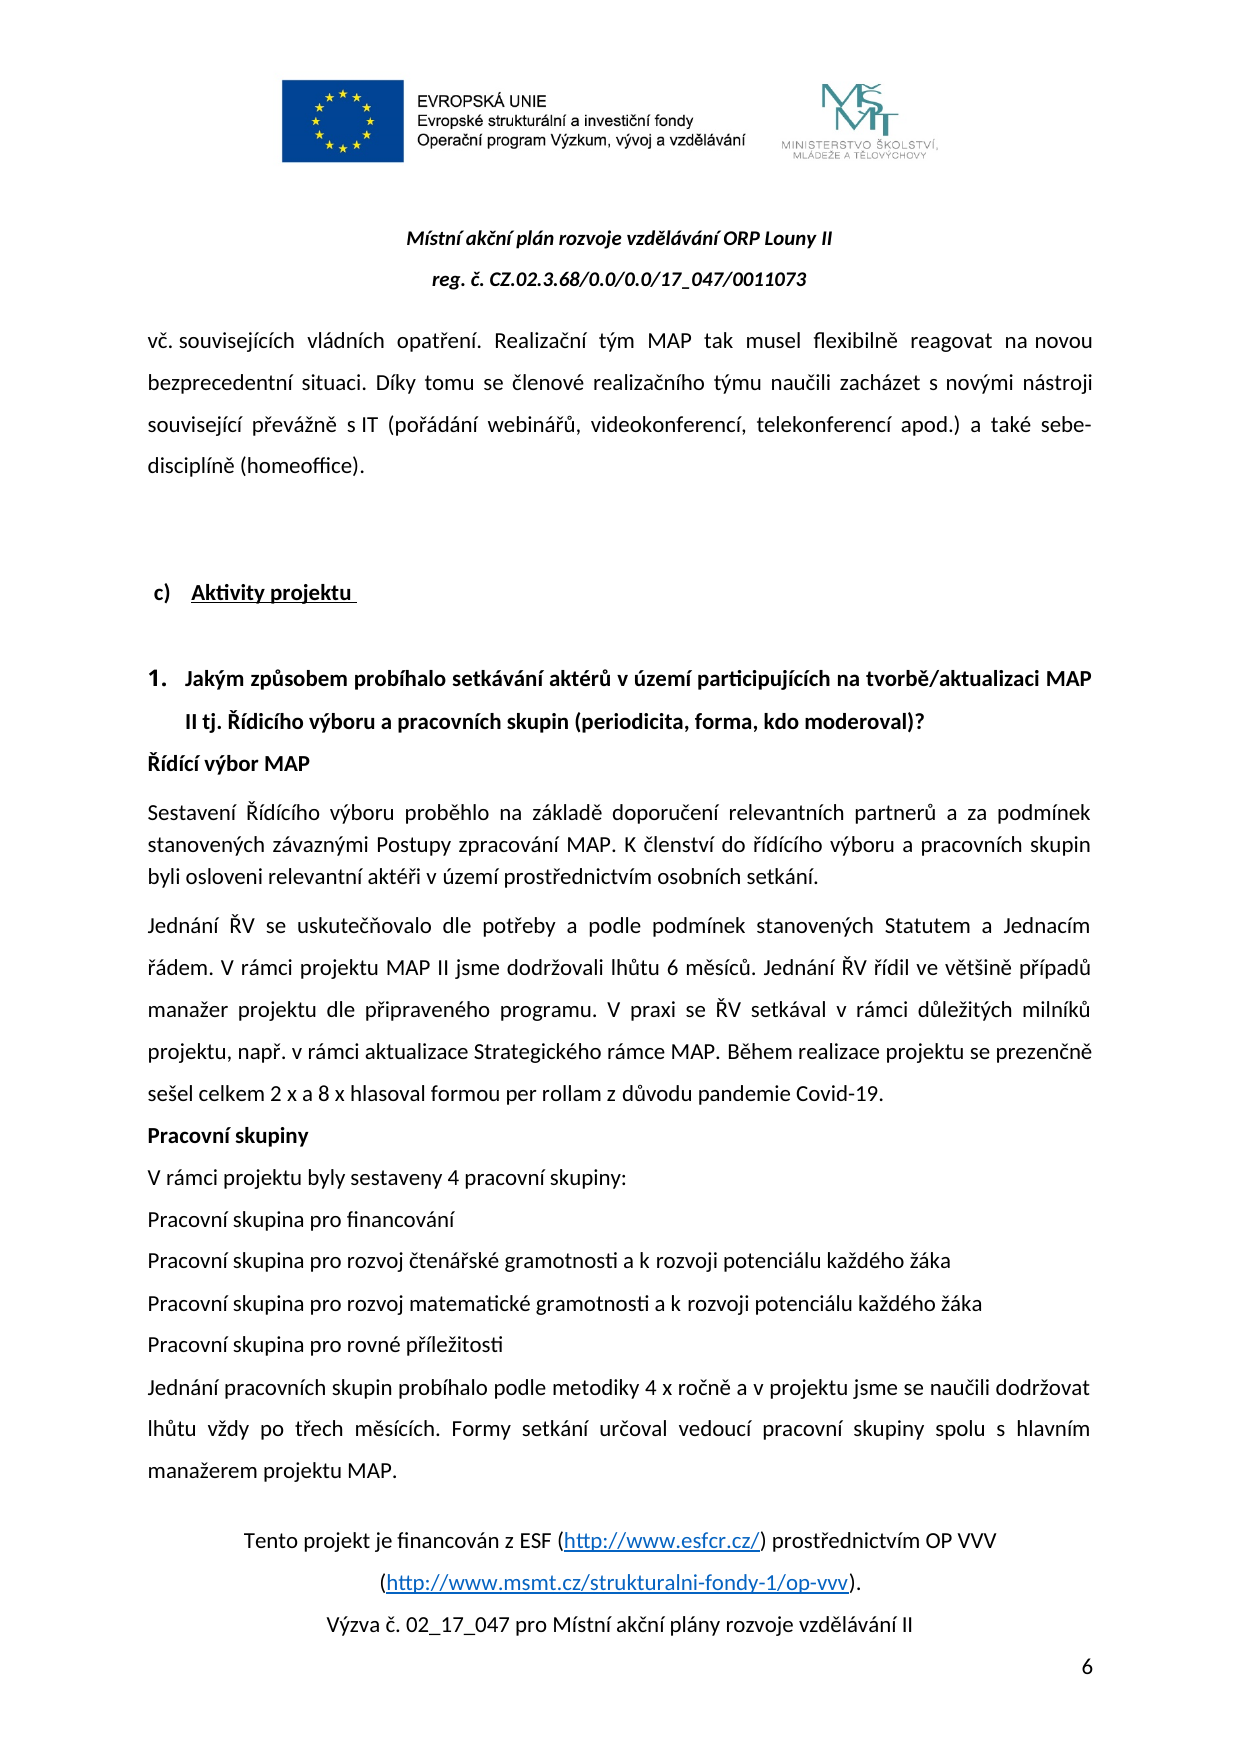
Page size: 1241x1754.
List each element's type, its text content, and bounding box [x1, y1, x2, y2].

text Sestavení Řídícího výboru proběhlo na základě doporučení relevantních partnerů a za podmínek stanovených závaznými Postupy zpracování MAP. K členství do řídícího výboru a pracovních skupin byli osloveni relevantní aktéři v území prostřednictvím osobních setkání. [147, 798, 1093, 890]
text Řídící výbor MAP [147, 749, 1093, 777]
text Pracovní skupina pro financování [147, 1205, 1093, 1233]
text Pracovní skupiny [147, 1121, 1093, 1149]
text Jednání pracovních skupin probíhalo podle metodiky 4 x ročně a v projektu jsme se naučili dodržovat lhůtu vždy po třech měsících. Formy setkání určoval vedoucí pracovní skupiny spolu s hlavním manažerem projektu MAP. [147, 1373, 1093, 1484]
text V rámci projektu byly sestaveny 4 pracovní skupiny: [147, 1163, 1093, 1191]
text Pracovní skupina pro rozvoj čtenářské gramotnosti a k rozvoji potenciálu každého žáka [147, 1247, 1093, 1275]
text Jednání ŘV se uskutečňovalo dle potřeby a podle podmínek stanovených Statutem a Jednacím řádem. V rámci projektu MAP II jsme dodržovali lhůtu 6 měsíců. Jednání ŘV řídil ve většině případů manažer projektu dle připraveného programu. V praxi se ŘV setkával v rámci důležitých milníků projektu, např. v rámci aktualizace Strategického rámce MAP. Během realizace projektu se prezenčně sešel celkem 2 x a 8 x hlasoval formou per rollam z důvodu pandemie Covid-19. [147, 911, 1093, 1107]
text Pracovní skupina pro rovné příležitosti [147, 1331, 1093, 1359]
list Jakým způsobem probíhalo setkávání aktérů v území participujících na tvorbě/aktualizaci MAP II tj. Řídicího výboru a pracovních skupin (periodicita, forma, kdo moderoval)? [147, 662, 1093, 735]
text Pracovní skupina pro rozvoj matematické gramotnosti a k rozvoji potenciálu každého žáka [147, 1289, 1093, 1317]
subtitle Aktivity projektu [154, 578, 1093, 606]
picture [241, 39, 978, 203]
